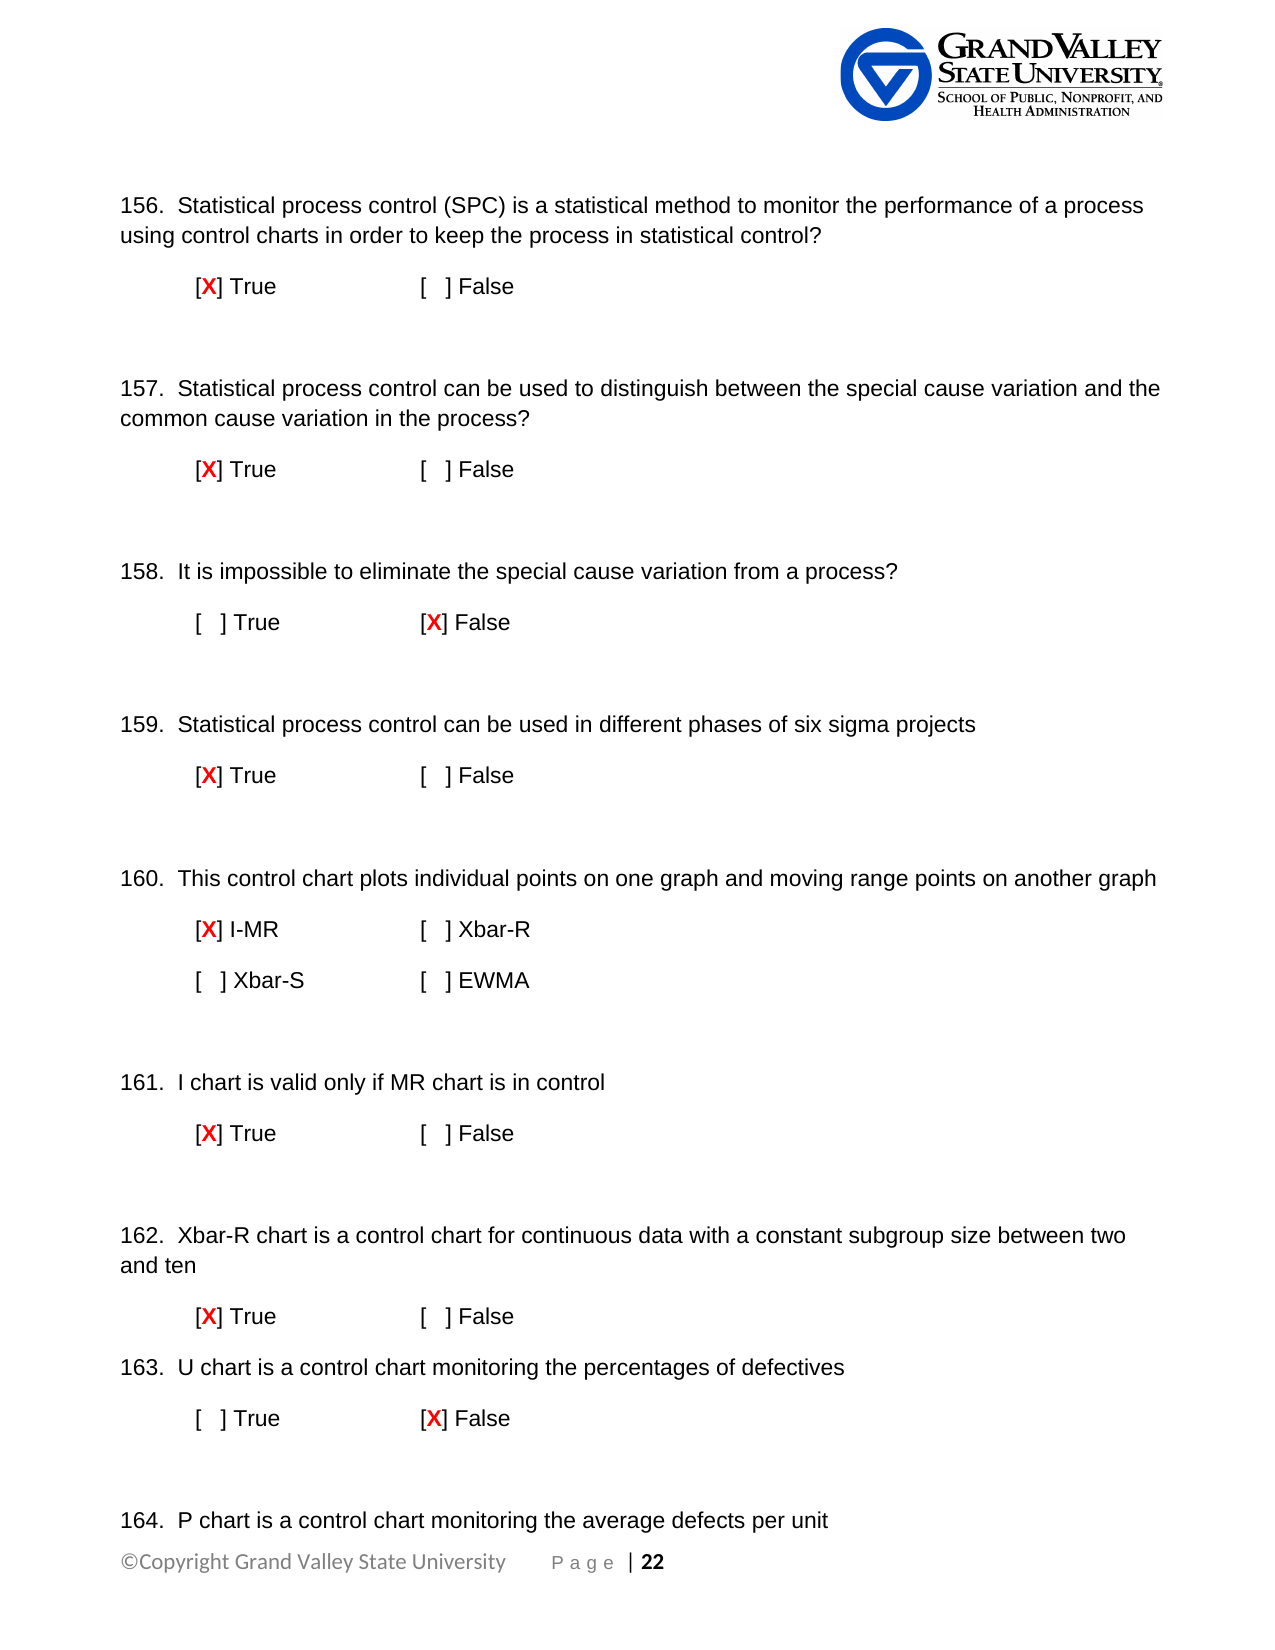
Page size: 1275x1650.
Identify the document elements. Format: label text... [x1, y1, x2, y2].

text [X] True [ ] False [120, 456, 1162, 483]
text 156. Statistical process control (SPC) is a statistical method to monitor the performance of a process using control charts in order to keep the process in statistical control? [120, 192, 1162, 248]
text 161. I chart is valid only if MR chart is in control [120, 1069, 1162, 1095]
text [ ] True [X] False [120, 1405, 1162, 1432]
text 159. Statistical process control can be used in different phases of six sigma projects [120, 711, 1162, 738]
text [X] True [ ] False [120, 273, 1162, 299]
text 164. P chart is a control chart monitoring the average defects per unit [120, 1507, 1162, 1534]
text [X] I-MR [ ] Xbar-R [120, 916, 1162, 942]
text [X] True [ ] False [120, 762, 1162, 789]
text 162. Xbar-R chart is a control chart for continuous data with a constant subgroup size between two and ten [120, 1222, 1162, 1278]
text 160. This control chart plots individual points on one graph and moving range points on another graph [120, 864, 1162, 891]
picture [840, 28, 1163, 121]
text 158. It is impossible to eliminate the special cause variation from a process? [120, 558, 1162, 585]
text 157. Statistical process control can be used to distinguish between the special cause variation and the common cause variation in the process? [120, 375, 1162, 432]
text [ ] Xbar-S [ ] EWMA [120, 967, 1162, 993]
text [ ] True [X] False [120, 609, 1162, 636]
text [X] True [ ] False [120, 1303, 1162, 1329]
text [X] True [ ] False [120, 1120, 1162, 1146]
text 163. U chart is a control chart monitoring the percentages of defectives [120, 1354, 1162, 1381]
